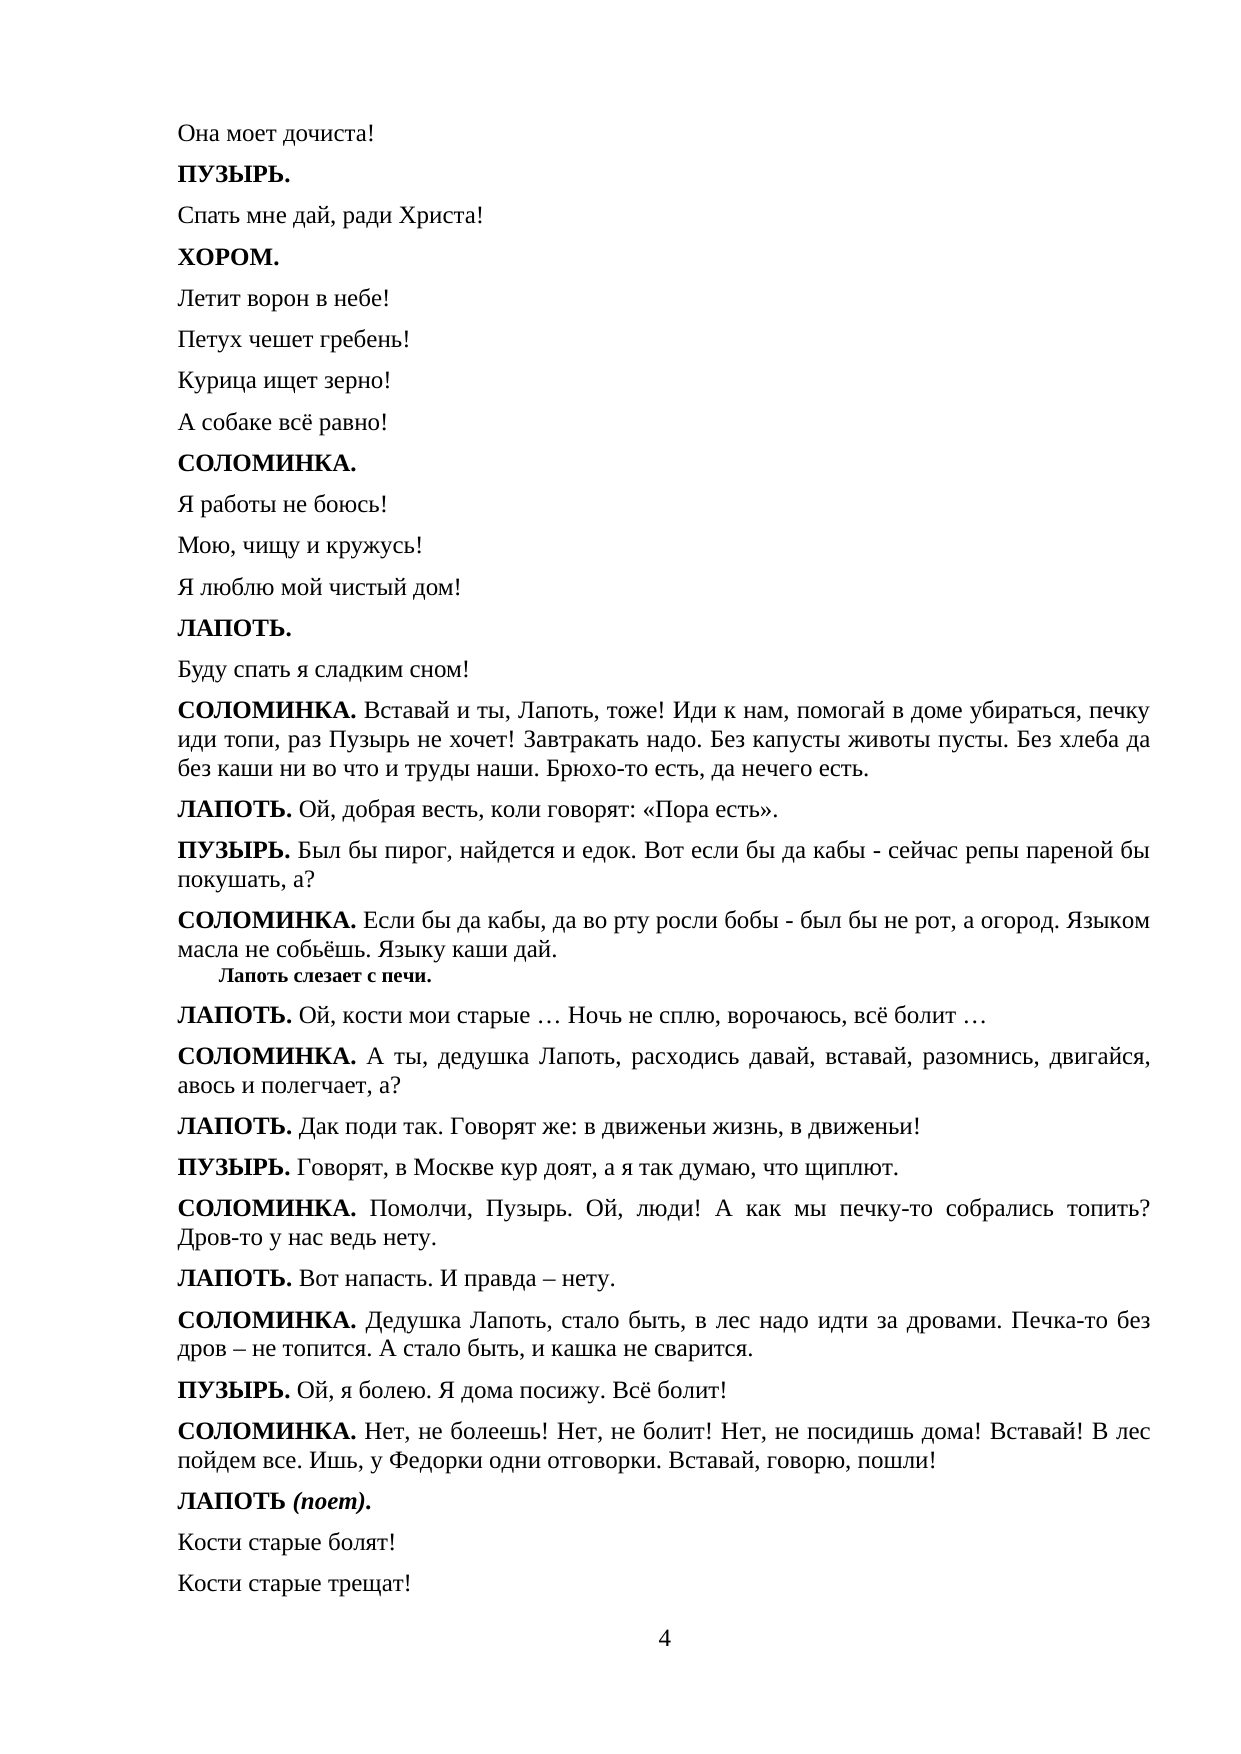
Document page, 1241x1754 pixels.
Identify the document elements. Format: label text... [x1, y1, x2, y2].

text ПУЗЫРЬ. Ой, я болею. Я дома посижу. Всё болит! [177, 1375, 1152, 1403]
text А собаке всё равно! [177, 407, 1152, 436]
text Петух чешет гребень! [177, 324, 1152, 353]
text Кости старые болят! [177, 1527, 1152, 1556]
text ЛАПОТЬ (поет). [177, 1486, 1152, 1515]
text ЛАПОТЬ. [177, 613, 1152, 642]
text ПУЗЫРЬ. Говорят, в Москве кур доят, а я так думаю, что щиплют. [177, 1152, 1152, 1181]
text СОЛОМИНКА. Помолчи, Пузырь. Ой, люди! А как мы печку-то собрались топить? Дров-то у нас ведь нету. [177, 1193, 1152, 1251]
text Буду спать я сладким сном! [177, 654, 1152, 683]
text ЛАПОТЬ. Ой, добрая весть, коли говорят: «Пора есть». [177, 794, 1152, 823]
text СОЛОМИНКА. Нет, не болеешь! Нет, не болит! Нет, не посидишь дома! Вставай! В лес пойдем все. Ишь, у Федорки одни отговорки. Вставай, говорю, пошли! [177, 1416, 1152, 1473]
text Курица ищет зерно! [177, 366, 1152, 394]
text Спать мне дай, ради Христа! [177, 201, 1152, 229]
text ХОРОМ. [177, 242, 1152, 271]
text ПУЗЫРЬ. Был бы пирог, найдется и едок. Вот если бы да кабы - сейчас репы пареной бы покушать, а? [177, 836, 1152, 893]
text СОЛОМИНКА. Если бы да кабы, да во рту росли бобы - был бы не рот, а огород. Языком масла не собьёшь. Языку каши дай. [177, 906, 1152, 963]
text СОЛОМИНКА. Дедушка Лапоть, стало быть, в лес надо идти за дровами. Печка-то без дров – не топится. А стало быть, и кашка не сварится. [177, 1305, 1152, 1362]
text ЛАПОТЬ. Дак поди так. Говорят же: в движеньи жизнь, в движеньи! [177, 1111, 1152, 1140]
text ЛАПОТЬ. Ой, кости мои старые … Ночь не сплю, ворочаюсь, всё болит … [177, 1000, 1152, 1028]
text СОЛОМИНКА. А ты, дедушка Лапоть, расходись давай, вставай, разомнись, двигайся, авось и полегчает, а? [177, 1041, 1152, 1098]
text Мою, чищу и кружусь! [177, 531, 1152, 559]
text Она моет дочиста! [177, 118, 1152, 147]
text Летит ворон в небе! [177, 283, 1152, 312]
text ЛАПОТЬ. Вот напасть. И правда – нету. [177, 1263, 1152, 1292]
text Я люблю мой чистый дом! [177, 572, 1152, 601]
text СОЛОМИНКА. [177, 448, 1152, 477]
text ПУЗЫРЬ. [177, 159, 1152, 188]
text Кости старые трещат! [177, 1568, 1152, 1597]
text Я работы не боюсь! [177, 489, 1152, 518]
text Лапоть слезает с печи. [218, 963, 1152, 987]
text СОЛОМИНКА. Вставай и ты, Лапоть, тоже! Иди к нам, помогай в доме убираться, печку иди топи, раз Пузырь не хочет! Завтракать надо. Без капусты животы пусты. Без хлеба да без каши ни во что и труды наши. Брюхо-то есть, да нечего есть. [177, 696, 1152, 782]
